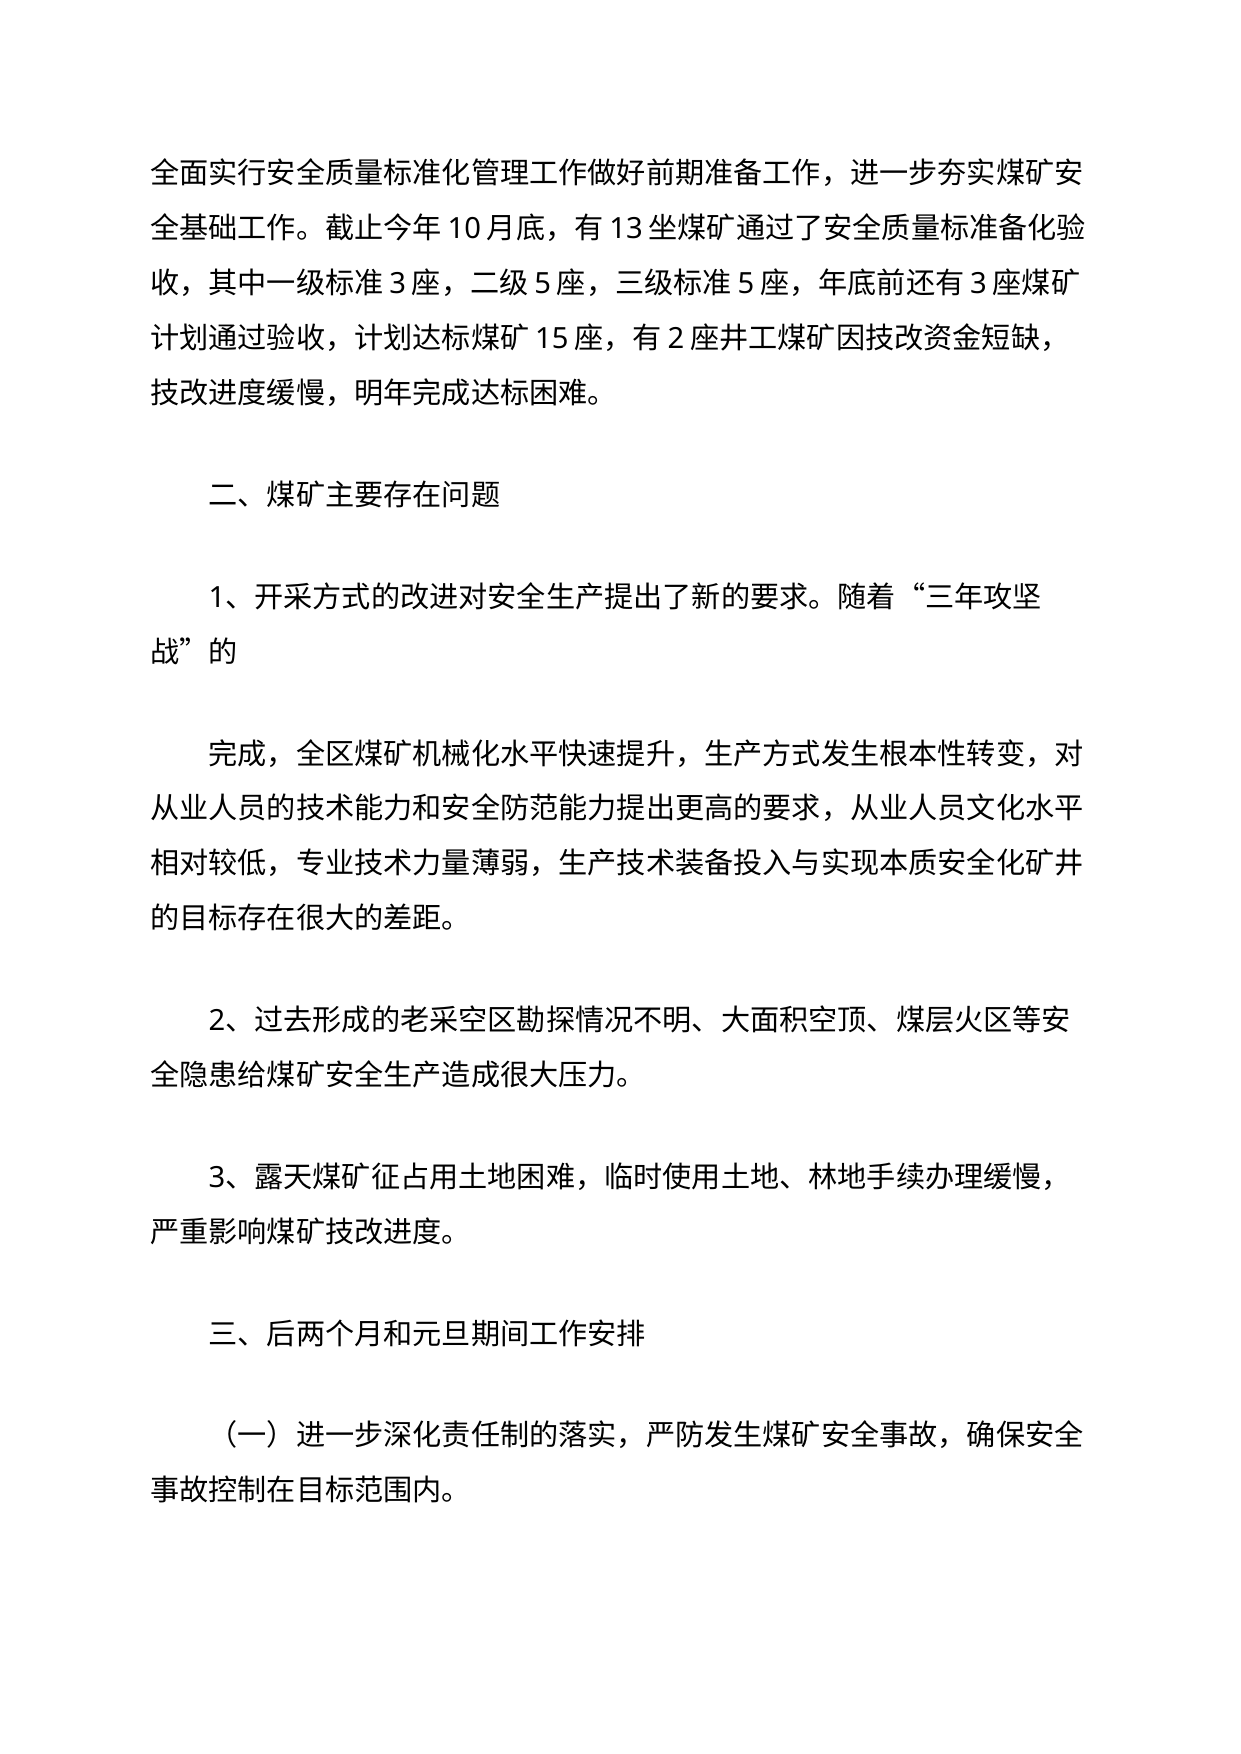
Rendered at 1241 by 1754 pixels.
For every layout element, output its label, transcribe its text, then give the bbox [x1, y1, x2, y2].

text 1、开采方式的改进对安全生产提出了新的要求。随着“三年攻坚战”的 [150, 573, 1090, 671]
text （一）进一步深化责任制的落实，严防发生煤矿安全事故，确保安全事故控制在目标范围内。 [150, 1412, 1090, 1509]
text 3、露天煤矿征占用土地困难，临时使用土地、林地手续办理缓慢，严重影响煤矿技改进度。 [150, 1153, 1090, 1251]
text 完成，全区煤矿机械化水平快速提升，生产方式发生根本性转变，对从业人员的技术能力和安全防范能力提出更高的要求，从业人员文化水平相对较低，专业技术力量薄弱，生产技术装备投入与实现本质安全化矿井的目标存在很大的差距。 [150, 730, 1090, 937]
text 二、煤矿主要存在问题 [150, 472, 1090, 514]
text 三、后两个月和元旦期间工作安排 [150, 1310, 1090, 1352]
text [150, 150, 1090, 412]
text 2、过去形成的老采空区勘探情况不明、大面积空顶、煤层火区等安全隐患给煤矿安全生产造成很大压力。 [150, 997, 1090, 1094]
